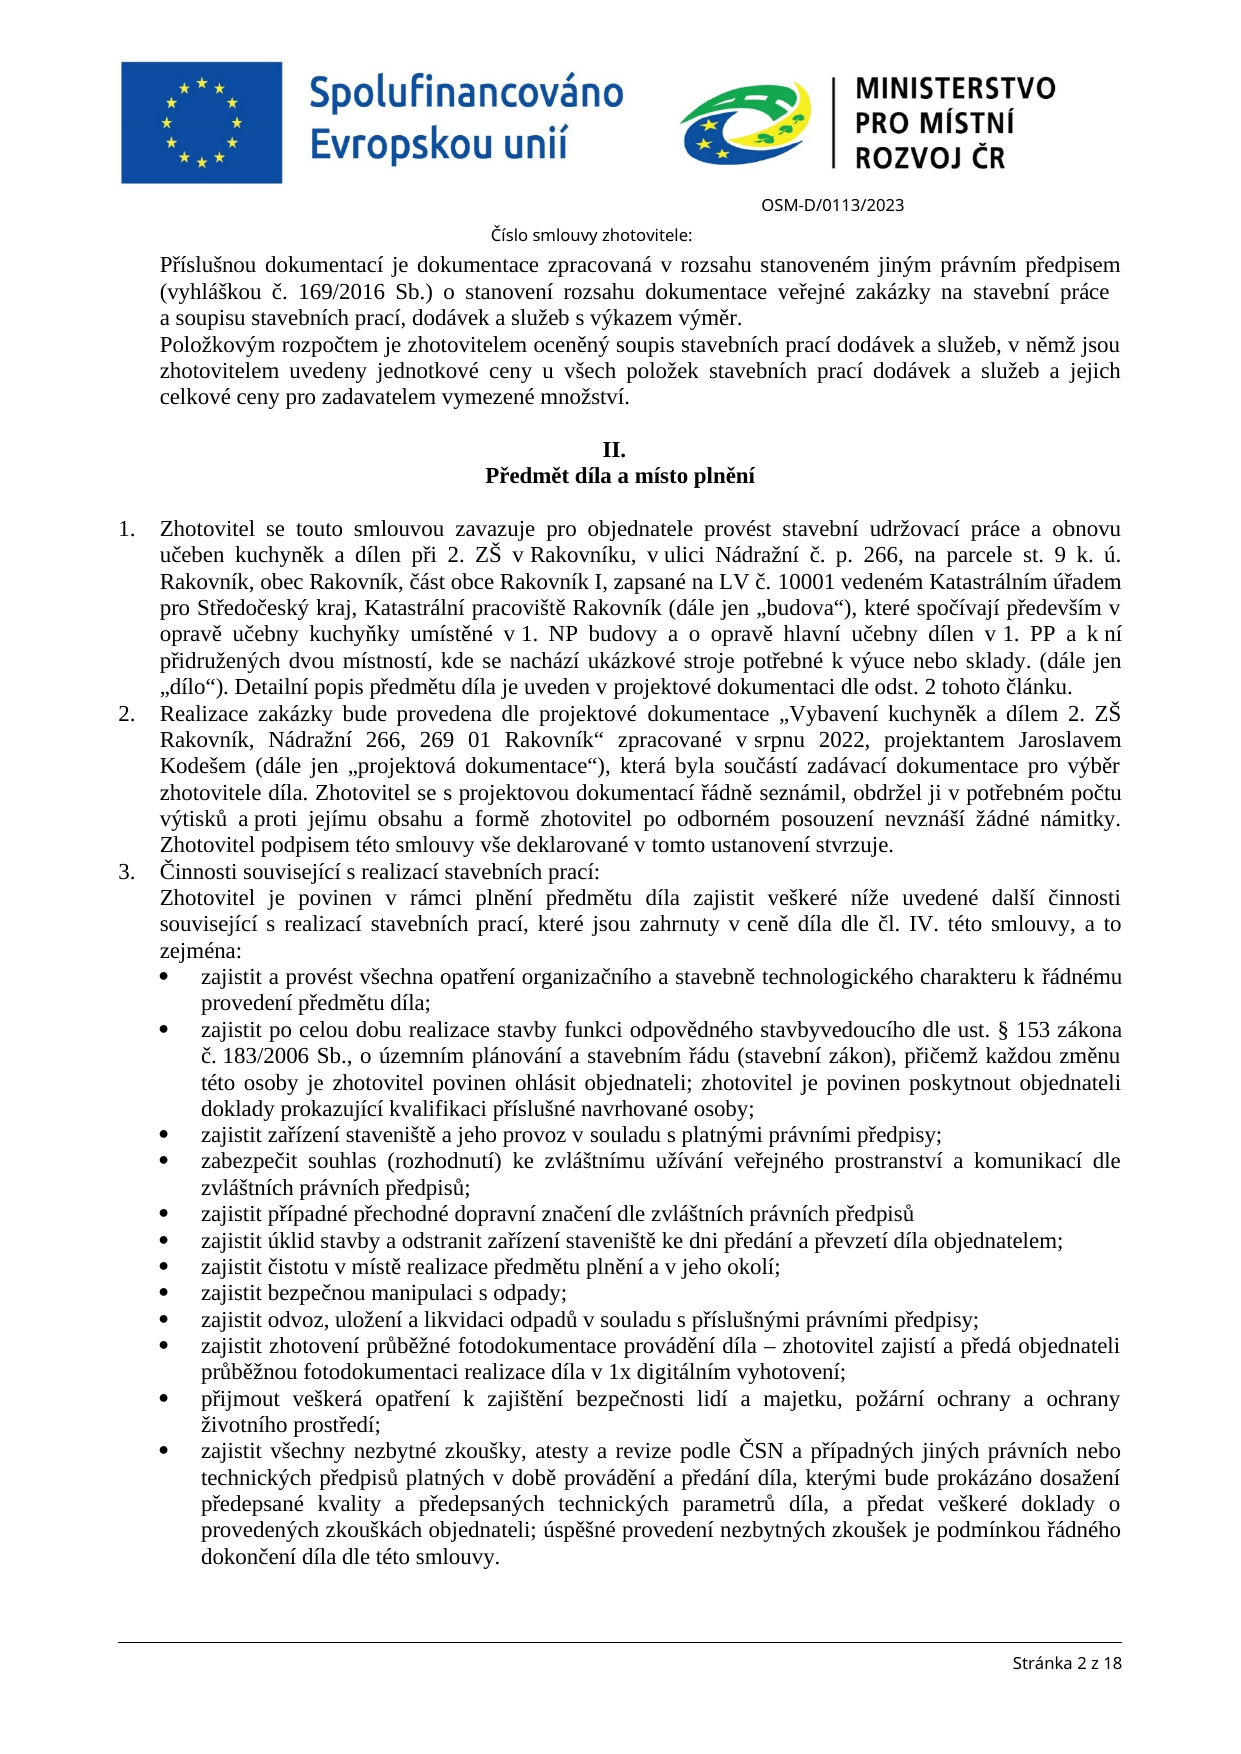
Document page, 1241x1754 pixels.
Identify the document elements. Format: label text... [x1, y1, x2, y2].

text zajistit po celou dobu realizace stavby funkci odpovědného stavbyvedoucího dle ust. § 153 zákona č. 183/2006 Sb., o územním plánování a stavebním řádu (stavební zákon), přičemž každou změnu této osoby je zhotovitel povinen ohlásit objednateli; zhotovitel je povinen poskytnout objednateli doklady prokazující kvalifikaci příslušné navrhované osoby; [159, 1016, 1122, 1121]
text zajistit úklid stavby a odstranit zařízení staveniště ke dni předání a převzetí díla objednatelem; [159, 1227, 1122, 1253]
text Činnosti související s realizací stavebních prací: [118, 858, 1122, 884]
text zabezpečit souhlas (rozhodnutí) ke zvláštnímu užívání veřejného prostranství a komunikací dle zvláštních právních předpisů; [159, 1148, 1122, 1200]
text zajistit zhotovení průběžné fotodokumentace provádění díla – zhotovitel zajistí a předá objednateli průběžnou fotodokumentaci realizace díla v 1x digitálním vyhotovení; [159, 1332, 1122, 1385]
list Příslušnou dokumentací je dokumentace zpracovaná v rozsahu stanoveném jiným právním předpisem (vyhláškou č. 169/2016 Sb.) o stanovení rozsahu dokumentace veřejné zakázky na stavební práce a soupisu stavebních prací, dodávek a služeb s výkazem výměr. [159, 252, 1122, 331]
text zajistit odvoz, uložení a likvidaci odpadů v souladu s příslušnými právními předpisy; [159, 1306, 1122, 1332]
text zajistit bezpečnou manipulaci s odpady; [159, 1279, 1122, 1306]
text zajistit všechny nezbytné zkoušky, atesty a revize podle ČSN a případných jiných právních nebo technických předpisů platných v době provádění a předání díla, kterými bude prokázáno dosažení předepsané kvality a předepsaných technických parametrů díla, a předat veškeré doklady o provedených zkouškách objednateli; úspěšné provedení nezbytných zkoušek je podmínkou řádného dokončení díla dle této smlouvy. [159, 1437, 1122, 1569]
list Položkovým rozpočtem je zhotovitelem oceněný soupis stavebních prací dodávek a služeb, v němž jsou zhotovitelem uvedeny jednotkové ceny u všech položek stavebních prací dodávek a služeb a jejich celkové ceny pro zadavatelem vymezené množství. [159, 331, 1122, 410]
text Předmět díla a místo plnění [118, 462, 1122, 489]
text zajistit a provést všechna opatření organizačního a stavebně technologického charakteru k řádnému provedení předmětu díla; [159, 963, 1122, 1016]
text Zhotovitel je povinen v rámci plnění předmětu díla zajistit veškeré níže uvedené další činnosti související s realizací stavebních prací, které jsou zahrnuty v ceně díla dle čl. IV. této smlouvy, a to zejména: [159, 884, 1122, 963]
text zajistit čistotu v místě realizace předmětu plnění a v jeho okolí; [159, 1253, 1122, 1279]
text Realizace zakázky bude provedena dle projektové dokumentace „Vybavení kuchyněk a dílem 2. ZŠ Rakovník, Nádražní 266, 269 01 Rakovník“ zpracované v srpnu 2022, projektantem Jaroslavem Kodešem (dále jen „projektová dokumentace“), která byla součástí zadávací dokumentace pro výběr zhotovitele díla. Zhotovitel se s projektovou dokumentací řádně seznámil, obdržel ji v potřebném počtu výtisků a proti jejímu obsahu a formě zhotovitel po odborném posouzení nevznáší žádné námitky. Zhotovitel podpisem této smlouvy vše deklarované v tomto ustanovení stvrzuje. [118, 699, 1122, 858]
text Zhotovitel se touto smlouvou zavazuje pro objednatele provést stavební udržovací práce a obnovu učeben kuchyněk a dílen při 2. ZŠ v Rakovníku, v ulici Nádražní č. p. 266, na parcele st. 9 k. ú. Rakovník, obec Rakovník, část obce Rakovník I, zapsané na LV č. 10001 vedeném Katastrálním úřadem pro Středočeský kraj, Katastrální pracoviště Rakovník (dále jen „budova“), které spočívají především v opravě učebny kuchyňky umístěné v 1. NP budovy a o opravě hlavní učebny dílen v 1. PP a k ní přidružených dvou místností, kde se nachází ukázkové stroje potřebné k výuce nebo sklady. (dále jen „dílo“). Detailní popis předmětu díla je uveden v projektové dokumentaci dle odst. 2 tohoto článku. [118, 515, 1122, 699]
text zajistit případné přechodné dopravní značení dle zvláštních právních předpisů [159, 1200, 1122, 1227]
text přijmout veškerá opatření k zajištění bezpečnosti lidí a majetku, požární ochrany a ochrany životního prostředí; [159, 1385, 1122, 1437]
text zajistit zařízení staveniště a jeho provoz v souladu s platnými právními předpisy; [159, 1121, 1122, 1148]
picture [118, 59, 1063, 187]
